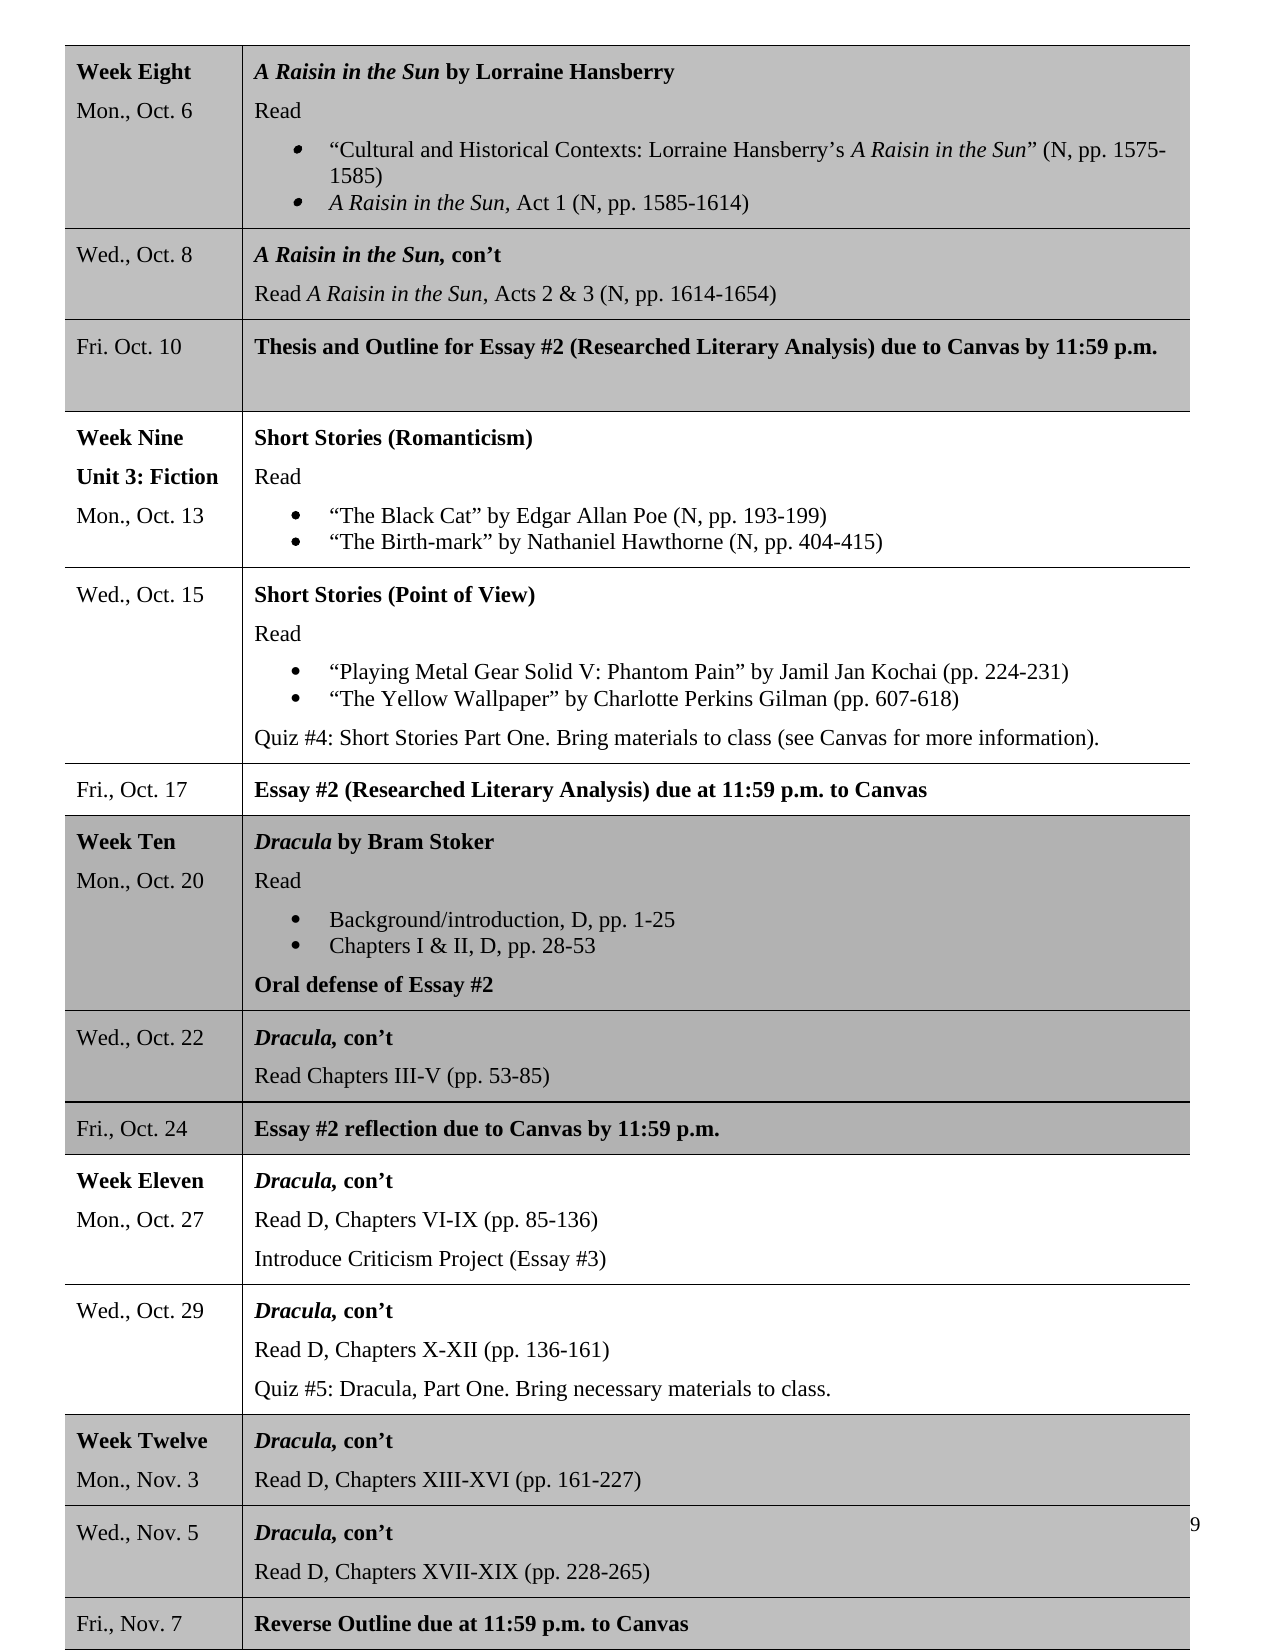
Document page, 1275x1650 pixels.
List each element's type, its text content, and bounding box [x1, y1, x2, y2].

table_cell Week Nine Unit 3: Fiction Mon., Oct. 13 [65, 412, 242, 567]
table_cell Week Eleven Mon., Oct. 27 [65, 1155, 242, 1284]
table_cell Dracula by Bram Stoker Read Background/introduction, D, pp. 1-25 Chapters I & II, D, pp. 28-53 Oral defense of Essay #2 [243, 816, 1190, 1010]
table_cell Dracula, con’t Read D, Chapters XVII-XIX (pp. 228-265) [243, 1506, 1190, 1597]
table_cell Week Ten Mon., Oct. 20 [65, 816, 242, 1010]
table_cell Reverse Outline due at 11:59 p.m. to Canvas [243, 1598, 1190, 1649]
table_cell Fri. Oct. 10 [65, 320, 242, 411]
table_cell Fri., Oct. 17 [65, 764, 242, 815]
table_cell Wed., Oct. 29 [65, 1285, 242, 1414]
table_cell Essay #2 (Researched Literary Analysis) due at 11:59 p.m. to Canvas [243, 764, 1190, 815]
table_cell Short Stories (Point of View) Read “Playing Metal Gear Solid V: Phantom Pain” by Jamil Jan Kochai (pp. 224-231) “The Yellow Wallpaper” by Charlotte Perkins Gilman (pp. 607-618) Quiz #4: Short Stories Part One. Bring materials to class (see Canvas for more information). [243, 568, 1190, 762]
table_header A Raisin in the Sun by Lorraine Hansberry Read “Cultural and Historical Contexts: Lorraine Hansberry’s A Raisin in the Sun” (N, pp. 1575-1585) A Raisin in the Sun, Act 1 (N, pp. 1585-1614) [243, 46, 1190, 228]
table_cell A Raisin in the Sun, con’t Read A Raisin in the Sun, Acts 2 & 3 (N, pp. 1614-1654) [243, 229, 1190, 319]
table_cell Dracula, con’t Read Chapters III-V (pp. 53-85) [243, 1011, 1190, 1101]
table_cell Short Stories (Romanticism) Read “The Black Cat” by Edgar Allan Poe (N, pp. 193-199) “The Birth-mark” by Nathaniel Hawthorne (N, pp. 404-415) [243, 412, 1190, 567]
table_cell Wed., Oct. 15 [65, 568, 242, 762]
table_cell Essay #2 reflection due to Canvas by 11:59 p.m. [243, 1103, 1190, 1154]
table_cell Fri., Oct. 24 [65, 1103, 242, 1154]
table_cell Week Twelve Mon., Nov. 3 [65, 1415, 242, 1505]
table_cell Thesis and Outline for Essay #2 (Researched Literary Analysis) due to Canvas by 11:59 p.m. [243, 320, 1190, 411]
table_cell Fri., Nov. 7 [65, 1598, 242, 1649]
table_cell Dracula, con’t Read D, Chapters VI-IX (pp. 85-136) Introduce Criticism Project (Essay #3) [243, 1155, 1190, 1284]
table_cell Dracula, con’t Read D, Chapters XIII-XVI (pp. 161-227) [243, 1415, 1190, 1505]
table_cell Wed., Oct. 22 [65, 1011, 242, 1101]
table_cell Dracula, con’t Read D, Chapters X-XII (pp. 136-161) Quiz #5: Dracula, Part One. Bring necessary materials to class. [243, 1285, 1190, 1414]
table_header Week Eight Mon., Oct. 6 [65, 46, 242, 228]
table_cell Wed., Oct. 8 [65, 229, 242, 319]
table_cell Wed., Nov. 5 [65, 1506, 242, 1597]
